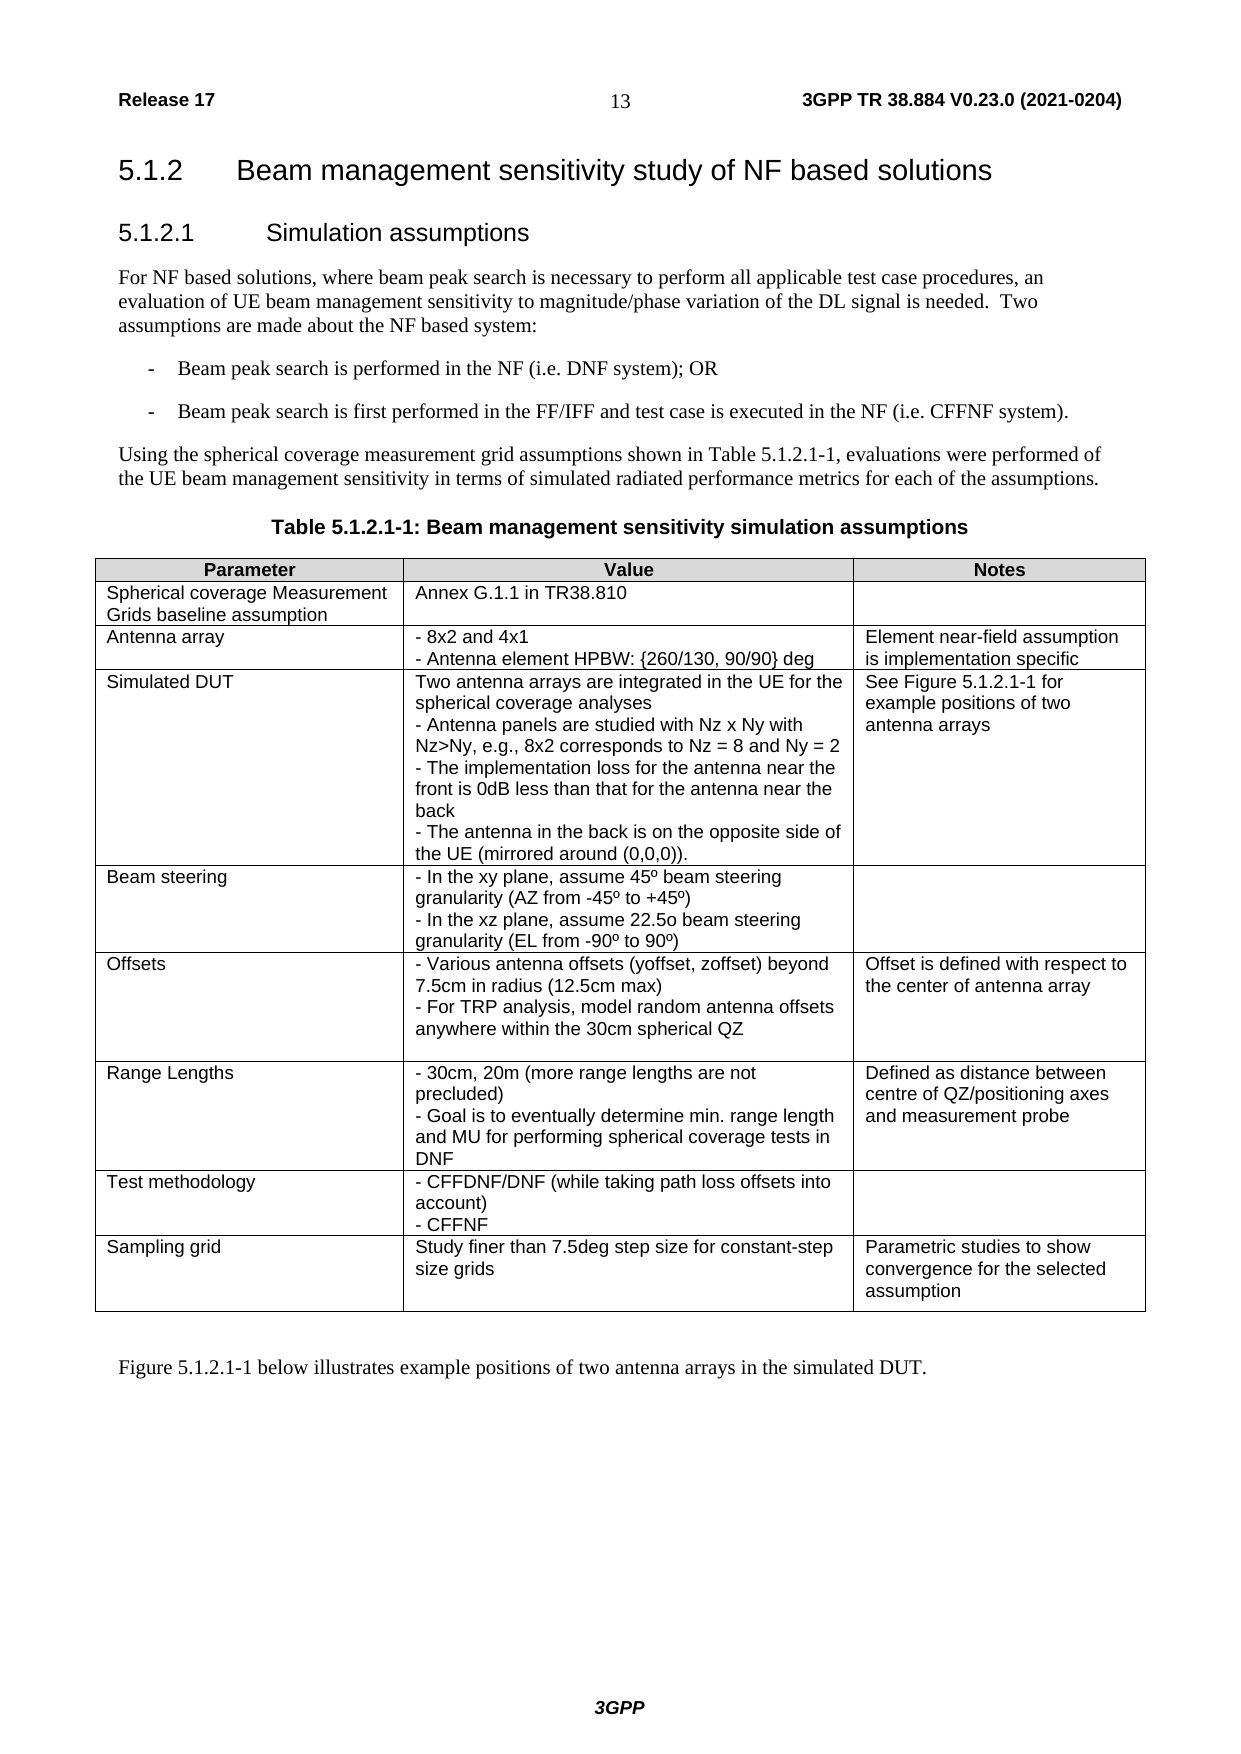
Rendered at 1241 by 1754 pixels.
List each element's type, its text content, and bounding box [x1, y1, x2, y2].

subtitle 5.1.2.1 Simulation assumptions [118, 218, 1122, 246]
text Using the spherical coverage measurement grid assumptions shown in Table 5.1.2.1-1, evaluations were performed of the UE beam management sensitivity in terms of simulated radiated performance metrics for each of the assumptions. [118, 442, 1122, 490]
table_cell Study finer than 7.5deg step size for constant-step size grids [404, 1236, 853, 1311]
text Table 5.1.2.1-1: Beam management sensitivity simulation assumptions [118, 515, 1122, 539]
table_cell Parametric studies to show convergence for the selected assumption [854, 1236, 1145, 1311]
text - Beam peak search is first performed in the FF/IFF and test case is executed in the NF (i.e. CFFNF system). [148, 399, 1122, 423]
table_cell Simulated DUT [96, 670, 403, 864]
table_cell - Various antenna offsets (yoffset, zoffset) beyond 7.5cm in radius (12.5cm max) - For TRP analysis, model random antenna offsets anywhere within the 30cm spherical QZ [404, 953, 853, 1061]
subtitle 5.1.2 Beam management sensitivity study of NF based solutions [118, 153, 1122, 186]
table_cell Defined as distance between centre of QZ/positioning axes and measurement probe [854, 1062, 1145, 1169]
table_cell - CFFDNF/DNF (while taking path loss offsets into account) - CFFNF [404, 1171, 853, 1235]
table_cell [854, 582, 1145, 625]
table_cell Spherical coverage Measurement Grids baseline assumption [96, 582, 403, 625]
table_cell [854, 866, 1145, 952]
table_cell Annex G.1.1 in TR38.810 [404, 582, 853, 625]
table_header Value [404, 559, 853, 581]
table_cell Antenna array [96, 626, 403, 669]
table_header Notes [854, 559, 1145, 581]
table_cell Two antenna arrays are integrated in the UE for the spherical coverage analyses - Antenna panels are studied with Nz x Ny with Nz>Ny, e.g., 8x2 corresponds to Nz = 8 and Ny = 2 - The implementation loss for the antenna near the front is 0dB less than that for the antenna near the back - The antenna in the back is on the opposite side of the UE (mirrored around (0,0,0)). [404, 670, 853, 864]
table_header Parameter [96, 559, 403, 581]
table_cell Sampling grid [96, 1236, 403, 1311]
table_cell - In the xy plane, assume 45º beam steering granularity (AZ from -45º to +45º) - In the xz plane, assume 22.5o beam steering granularity (EL from -90º to 90º) [404, 866, 853, 952]
table_cell Test methodology [96, 1171, 403, 1235]
table_cell - 30cm, 20m (more range lengths are not precluded) - Goal is to eventually determine min. range length and MU for performing spherical coverage tests in DNF [404, 1062, 853, 1169]
table_cell See Figure 5.1.2.1-1 for example positions of two antenna arrays [854, 670, 1145, 864]
table_cell Offsets [96, 953, 403, 1061]
text For NF based solutions, where beam peak search is necessary to perform all applicable test case procedures, an evaluation of UE beam management sensitivity to magnitude/phase variation of the DL signal is needed. Two assumptions are made about the NF based system: [118, 265, 1122, 337]
table_cell Offset is defined with respect to the center of antenna array [854, 953, 1145, 1061]
table_cell Range Lengths [96, 1062, 403, 1169]
table_cell [854, 1171, 1145, 1235]
text - Beam peak search is performed in the NF (i.e. DNF system); OR [148, 356, 1122, 380]
table_cell Element near-field assumption is implementation specific [854, 626, 1145, 669]
table_cell Beam steering [96, 866, 403, 952]
table_cell - 8x2 and 4x1 - Antenna element HPBW: {260/130, 90/90} deg [404, 626, 853, 669]
text Figure 5.1.2.1-1 below illustrates example positions of two antenna arrays in the simulated DUT. [118, 1354, 1122, 1379]
